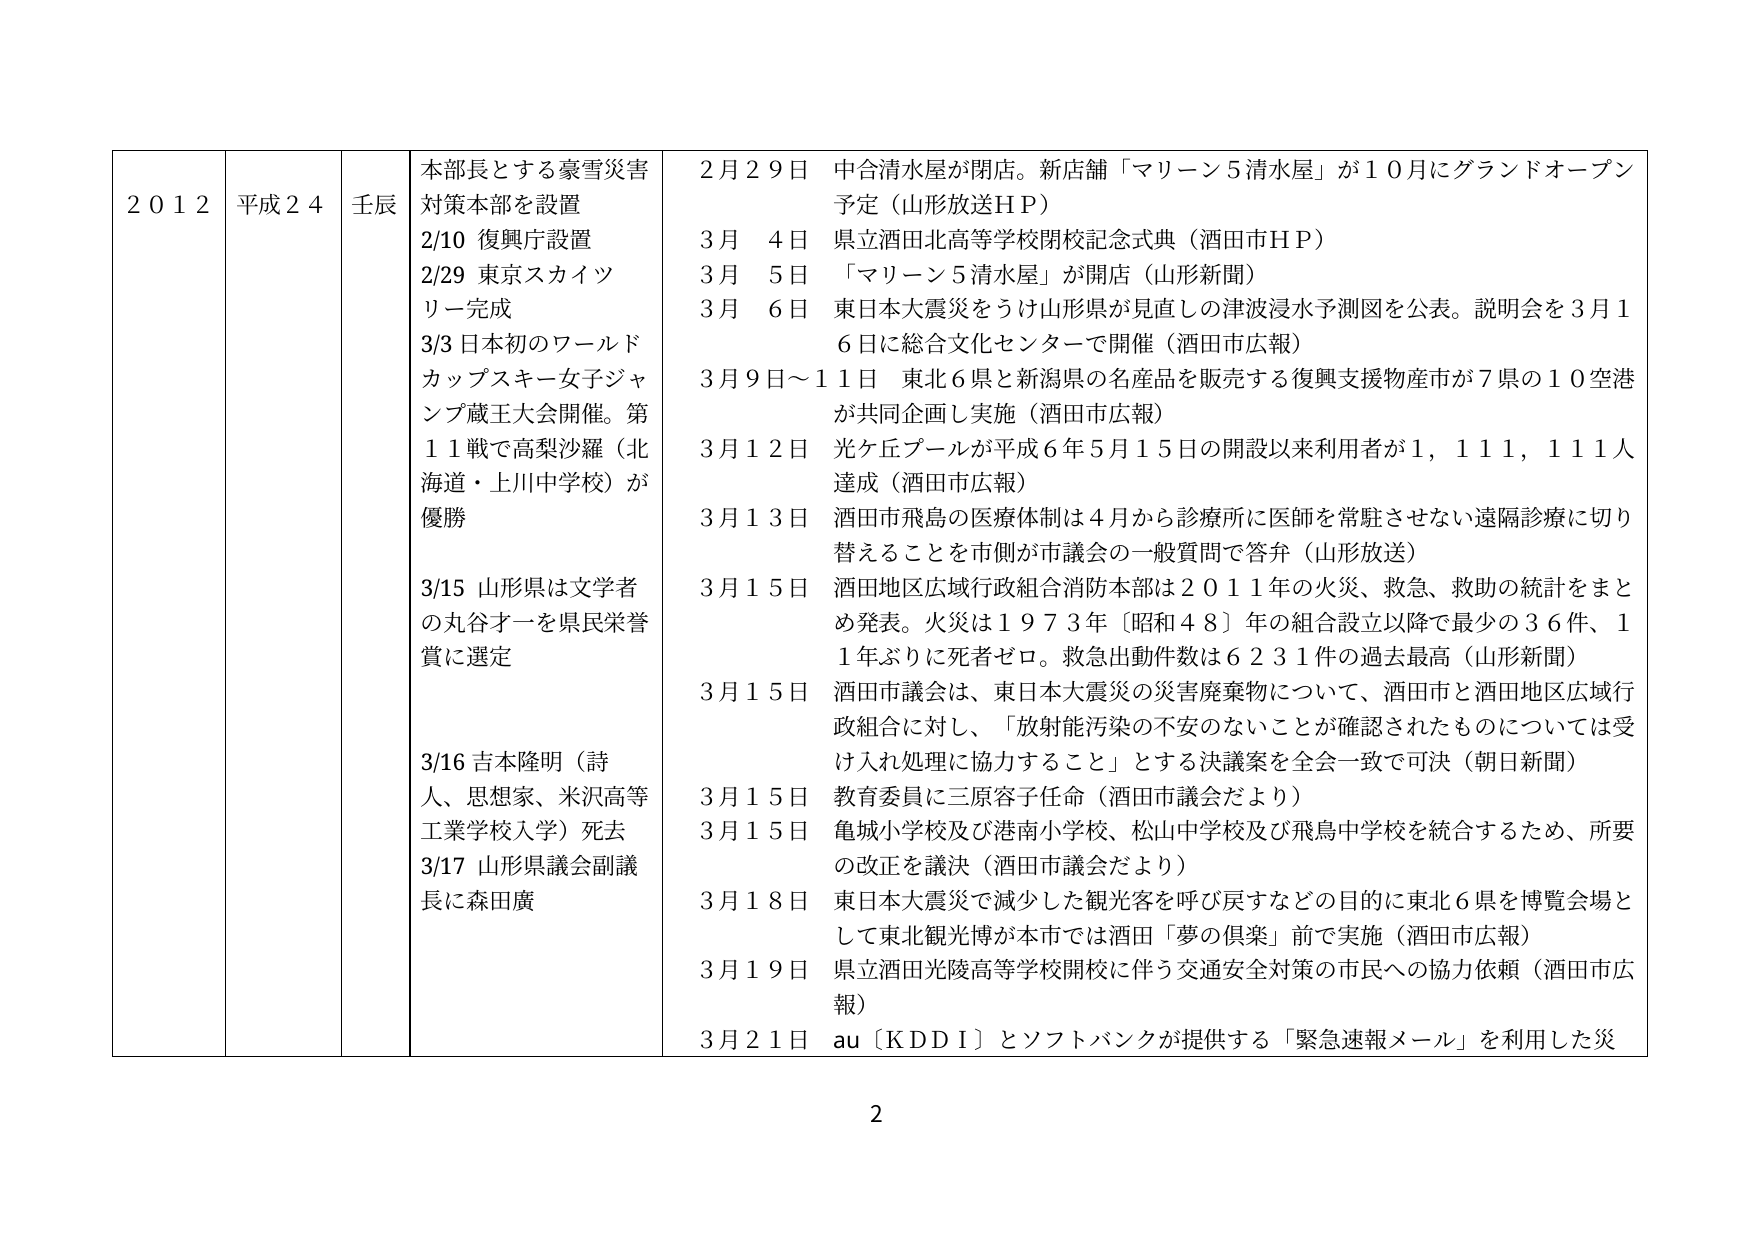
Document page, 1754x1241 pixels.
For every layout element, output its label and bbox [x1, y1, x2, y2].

table_cell [113, 151, 225, 1056]
table_cell [663, 151, 1647, 1056]
table_cell [342, 151, 409, 1056]
table_cell [226, 151, 341, 1056]
table_cell [411, 151, 662, 1056]
